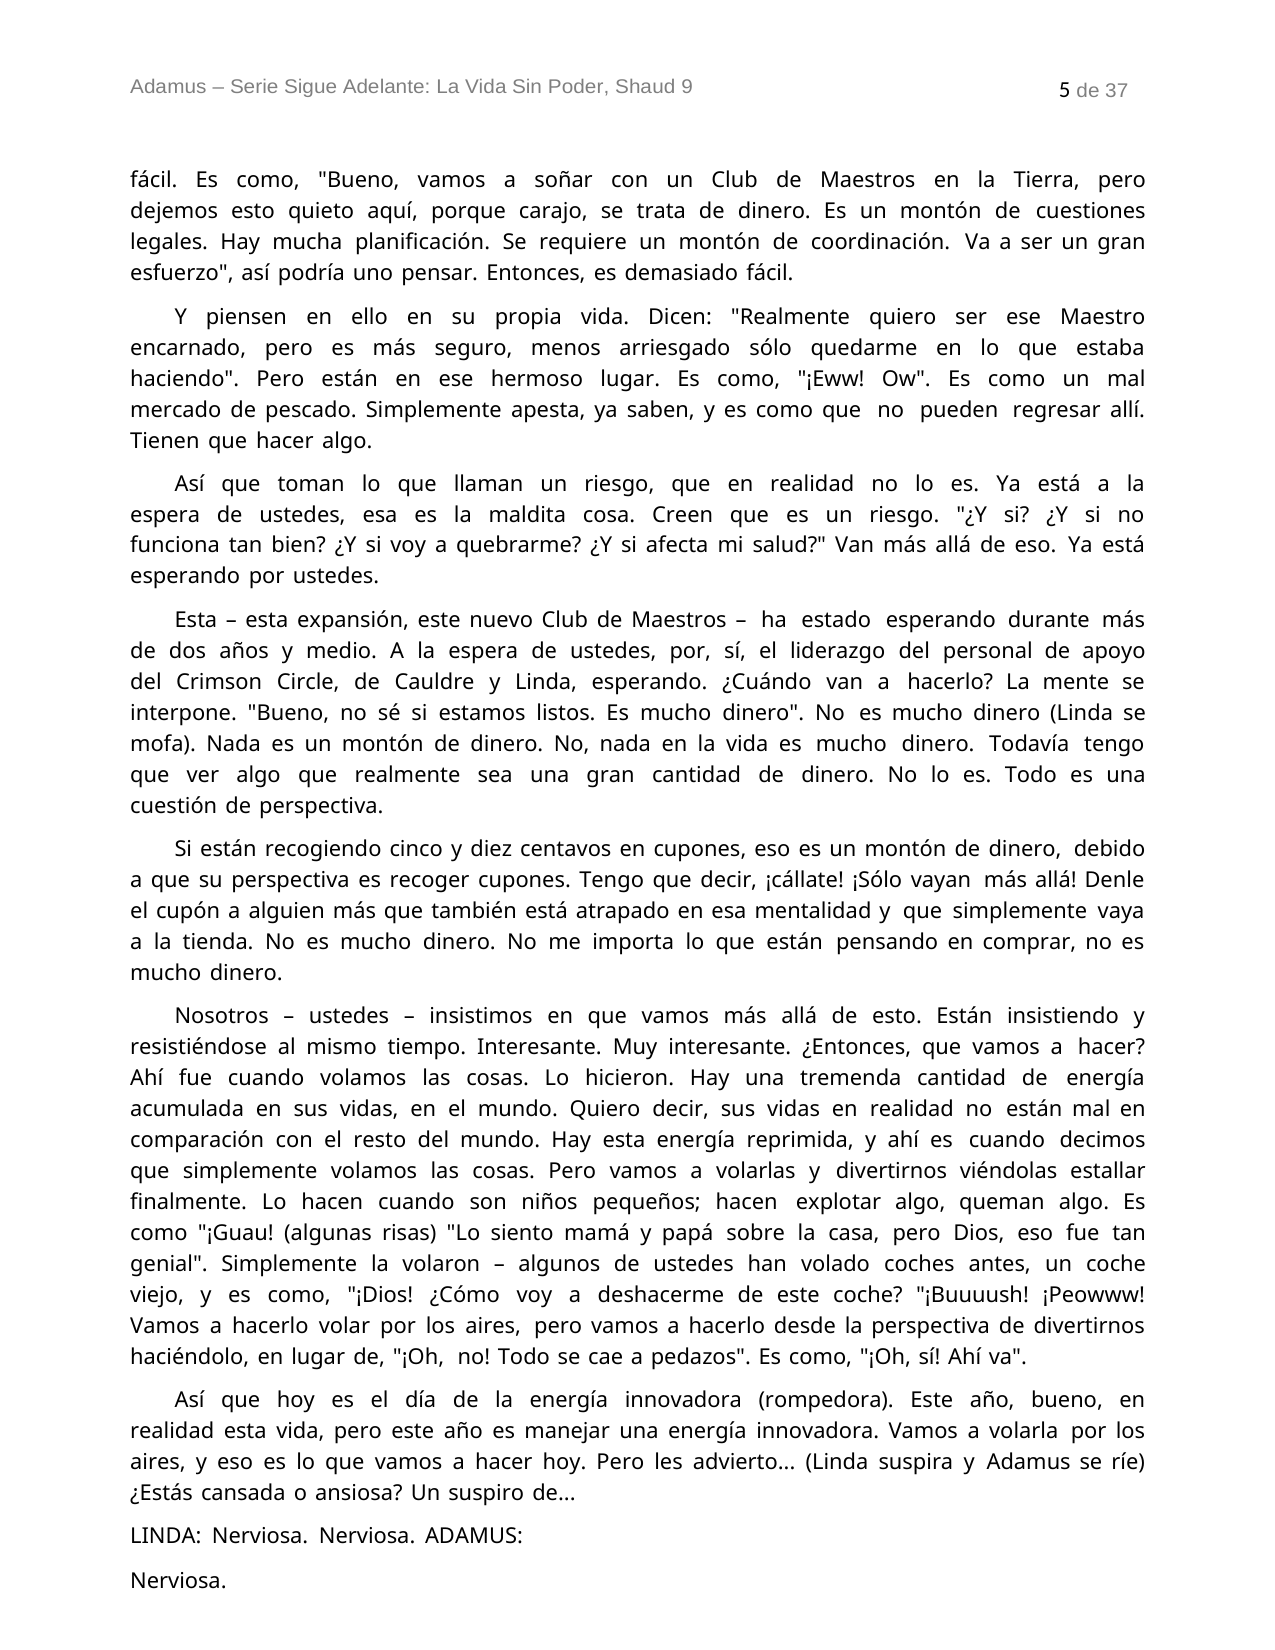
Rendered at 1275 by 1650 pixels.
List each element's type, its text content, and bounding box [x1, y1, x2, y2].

text Y piensen en ello en su propia vida. Dicen: "Realmente quiero ser ese Maestro encarnado, pero es más seguro, menos arriesgado sólo quedarme en lo que estaba haciendo". Pero están en ese hermoso lugar. Es como, "¡Eww! Ow". Es como un mal mercado de pescado. Simplemente apesta, ya saben, y es como que no pueden regresar allí. Tienen que hacer algo. [130, 301, 1145, 454]
text Así que hoy es el día de la energía innovadora (rompedora). Este año, bueno, en realidad esta vida, pero este año es manejar una energía innovadora. Vamos a volarla por los aires, y eso es lo que vamos a hacer hoy. Pero les advierto... (Linda suspira y Adamus se ríe) ¿Estás cansada o ansiosa? Un suspiro de... [130, 1384, 1145, 1507]
text Nosotros – ustedes – insistimos en que vamos más allá de esto. Están insistiendo y resistiéndose al mismo tiempo. Interesante. Muy interesante. ¿Entonces, que vamos a hacer? Ahí fue cuando volamos las cosas. Lo hicieron. Hay una tremenda cantidad de energía acumulada en sus vidas, en el mundo. Quiero decir, sus vidas en realidad no están mal en comparación con el resto del mundo. Hay esta energía reprimida, y ahí es cuando decimos que simplemente volamos las cosas. Pero vamos a volarlas y divertirnos viéndolas estallar finalmente. Lo hacen cuando son niños pequeños; hacen explotar algo, queman algo. Es como "¡Guau! (algunas risas) "Lo siento mamá y papá sobre la casa, pero Dios, eso fue tan genial". Simplemente la volaron – algunos de ustedes han volado coches antes, un coche viejo, y es como, "¡Dios! ¿Cómo voy a deshacerme de este coche? "¡Buuuush! ¡Peowww! Vamos a hacerlo volar por los aires, pero vamos a hacerlo desde la perspectiva de divertirnos haciéndolo, en lugar de, "¡Oh, no! Todo se cae a pedazos". Es como, "¡Oh, sí! Ahí va". [130, 1000, 1146, 1371]
text Si están recogiendo cinco y diez centavos en cupones, eso es un montón de dinero, debido a que su perspectiva es recoger cupones. Tengo que decir, ¡cállate! ¡Sólo vayan más allá! Denle el cupón a alguien más que también está atrapado en esa mentalidad y que simplemente vaya a la tienda. No es mucho dinero. No me importa lo que están pensando en comprar, no es mucho dinero. [130, 833, 1145, 987]
text fácil. Es como, "Bueno, vamos a soñar con un Club de Maestros en la Tierra, pero dejemos esto quieto aquí, porque carajo, se trata de dinero. Es un montón de cuestiones legales. Hay mucha planificación. Se requiere un montón de coordinación. Va a ser un gran esfuerzo", así podría uno pensar. Entonces, es demasiado fácil. [130, 164, 1146, 287]
text Esta – esta expansión, este nuevo Club de Maestros – ha estado esperando durante más de dos años y medio. A la espera de ustedes, por, sí, el liderazgo del personal de apoyo del Crimson Circle, de Cauldre y Linda, esperando. ¿Cuándo van a hacerlo? La mente se interpone. "Bueno, no sé si estamos listos. Es mucho dinero". No es mucho dinero (Linda se mofa). Nada es un montón de dinero. No, nada en la vida es mucho dinero. Todavía tengo que ver algo que realmente sea una gran cantidad de dinero. No lo es. Todo es una cuestión de perspectiva. [130, 604, 1146, 819]
text Así que toman lo que llaman un riesgo, que en realidad no lo es. Ya está a la espera de ustedes, esa es la maldita cosa. Creen que es un riesgo. "¿Y si? ¿Y si no funciona tan bien? ¿Y si voy a quebrarme? ¿Y si afecta mi salud?" Van más allá de eso. Ya está esperando por ustedes. [130, 468, 1145, 590]
text LINDA: Nerviosa. Nerviosa. ADAMUS: Nerviosa. [130, 1520, 529, 1595]
